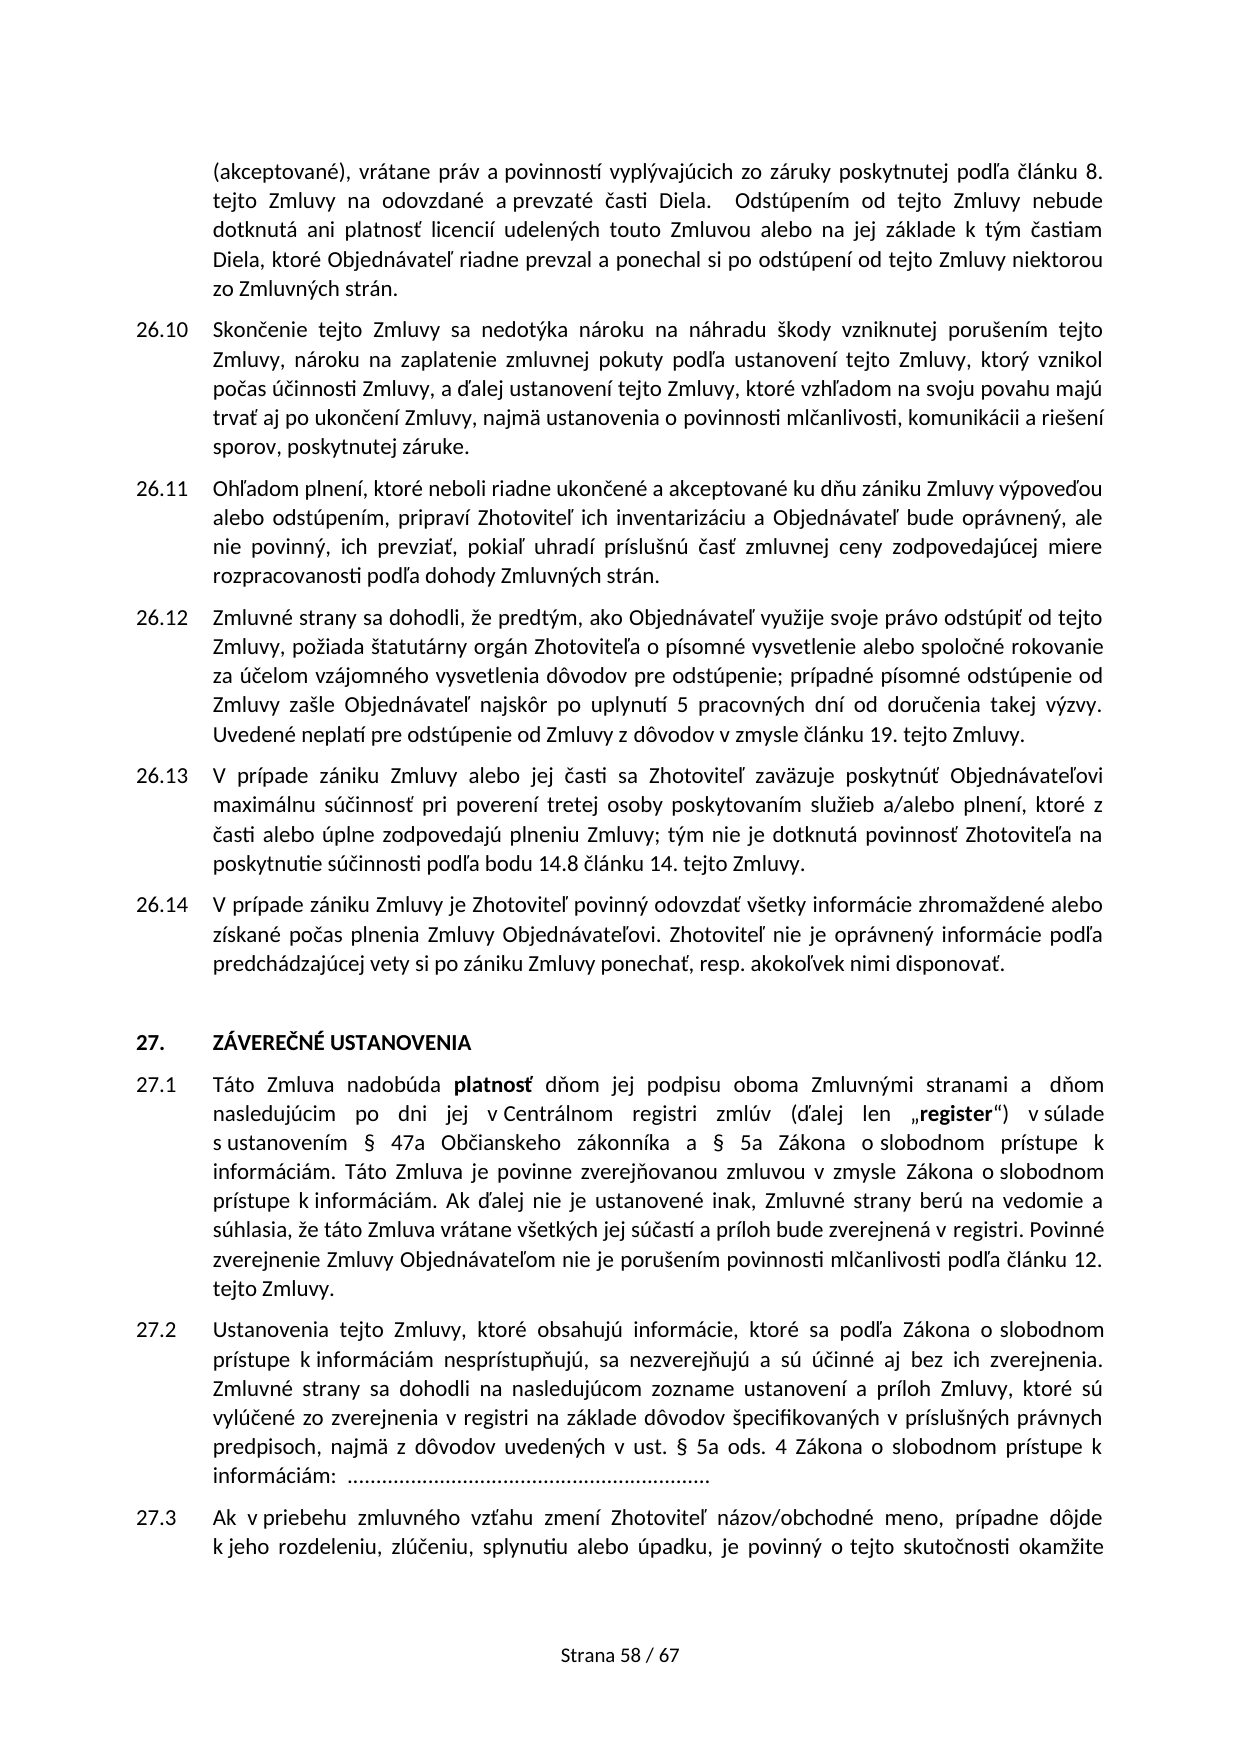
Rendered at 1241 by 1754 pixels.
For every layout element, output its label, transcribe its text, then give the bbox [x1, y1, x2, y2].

text Ohľadom plnení, ktoré neboli riadne ukončené a akceptované ku dňu zániku Zmluvy výpoveďou alebo odstúpením, pripraví Zhotoviteľ ich inventarizáciu a Objednávateľ bude oprávnený, ale nie povinný, ich prevziať, pokiaľ uhradí príslušnú časť zmluvnej ceny zodpovedajúcej miere rozpracovanosti podľa dohody Zmluvných strán. [136, 473, 1104, 589]
text V prípade zániku Zmluvy je Zhotoviteľ povinný odovzdať všetky informácie zhromaždené alebo získané počas plnenia Zmluvy Objednávateľovi. Zhotoviteľ nie je oprávnený informácie podľa predchádzajúcej vety si po zániku Zmluvy ponechať, resp. akokoľvek nimi disponovať. [136, 889, 1104, 977]
text Zmluvné strany sa dohodli, že predtým, ako Objednávateľ využije svoje právo odstúpiť od tejto Zmluvy, požiada štatutárny orgán Zhotoviteľa o písomné vysvetlenie alebo spoločné rokovanie za účelom vzájomného vysvetlenia dôvodov pre odstúpenie; prípadné písomné odstúpenie od Zmluvy zašle Objednávateľ najskôr po uplynutí 5 pracovných dní od doručenia takej výzvy. Uvedené neplatí pre odstúpenie od Zmluvy z dôvodov v zmysle článku 19. tejto Zmluvy. [136, 602, 1104, 748]
text Skončenie tejto Zmluvy sa nedotýka nároku na náhradu škody vzniknutej porušením tejto Zmluvy, nároku na zaplatenie zmluvnej pokuty podľa ustanovení tejto Zmluvy, ktorý vznikol počas účinnosti Zmluvy, a ďalej ustanovení tejto Zmluvy, ktoré vzhľadom na svoju povahu majú trvať aj po ukončení Zmluvy, najmä ustanovenia o povinnosti mlčanlivosti, komunikácii a riešení sporov, poskytnutej záruke. [136, 314, 1104, 460]
text Ustanovenia tejto Zmluvy, ktoré obsahujú informácie, ktoré sa podľa Zákona o slobodnom prístupe k informáciám nesprístupňujú, sa nezverejňujú a sú účinné aj bez ich zverejnenia. Zmluvné strany sa dohodli na nasledujúcom zozname ustanovení a príloh Zmluvy, ktoré sú vylúčené zo zverejnenia v registri na základe dôvodov špecifikovaných v príslušných právnych predpisoch, najmä z dôvodov uvedených v ust. § 5a ods. 4 Zákona o slobodnom prístupe k informáciám: ............................................................... [136, 1314, 1104, 1489]
text V prípade zániku Zmluvy alebo jej časti sa Zhotoviteľ zaväzuje poskytnúť Objednávateľovi maximálnu súčinnosť pri poverení tretej osoby poskytovaním služieb a/alebo plnení, ktoré z časti alebo úplne zodpovedajú plneniu Zmluvy; tým nie je dotknutá povinnosť Zhotoviteľa na poskytnutie súčinnosti podľa bodu 14.8 článku 14. tejto Zmluvy. [136, 760, 1104, 877]
text Táto Zmluva nadobúda platnosť dňom jej podpisu oboma Zmluvnými stranami a dňom nasledujúcim po dni jej v Centrálnom registri zmlúv (ďalej len „register“) v súlade s ustanovením § 47a Občianskeho zákonníka a § 5a Zákona o slobodnom prístupe k informáciám. Táto Zmluva je povinne zverejňovanou zmluvou v zmysle Zákona o slobodnom prístupe k informáciám. Ak ďalej nie je ustanovené inak, Zmluvné strany berú na vedomie a súhlasia, že táto Zmluva vrátane všetkých jej súčastí a príloh bude zverejnená v registri. Povinné zverejnenie Zmluvy Objednávateľom nie je porušením povinnosti mlčanlivosti podľa článku 12. tejto Zmluvy. [136, 1068, 1104, 1302]
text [136, 156, 1104, 302]
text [136, 1502, 1104, 1560]
text ZÁVEREČNÉ USTANOVENIA [136, 1027, 1104, 1056]
